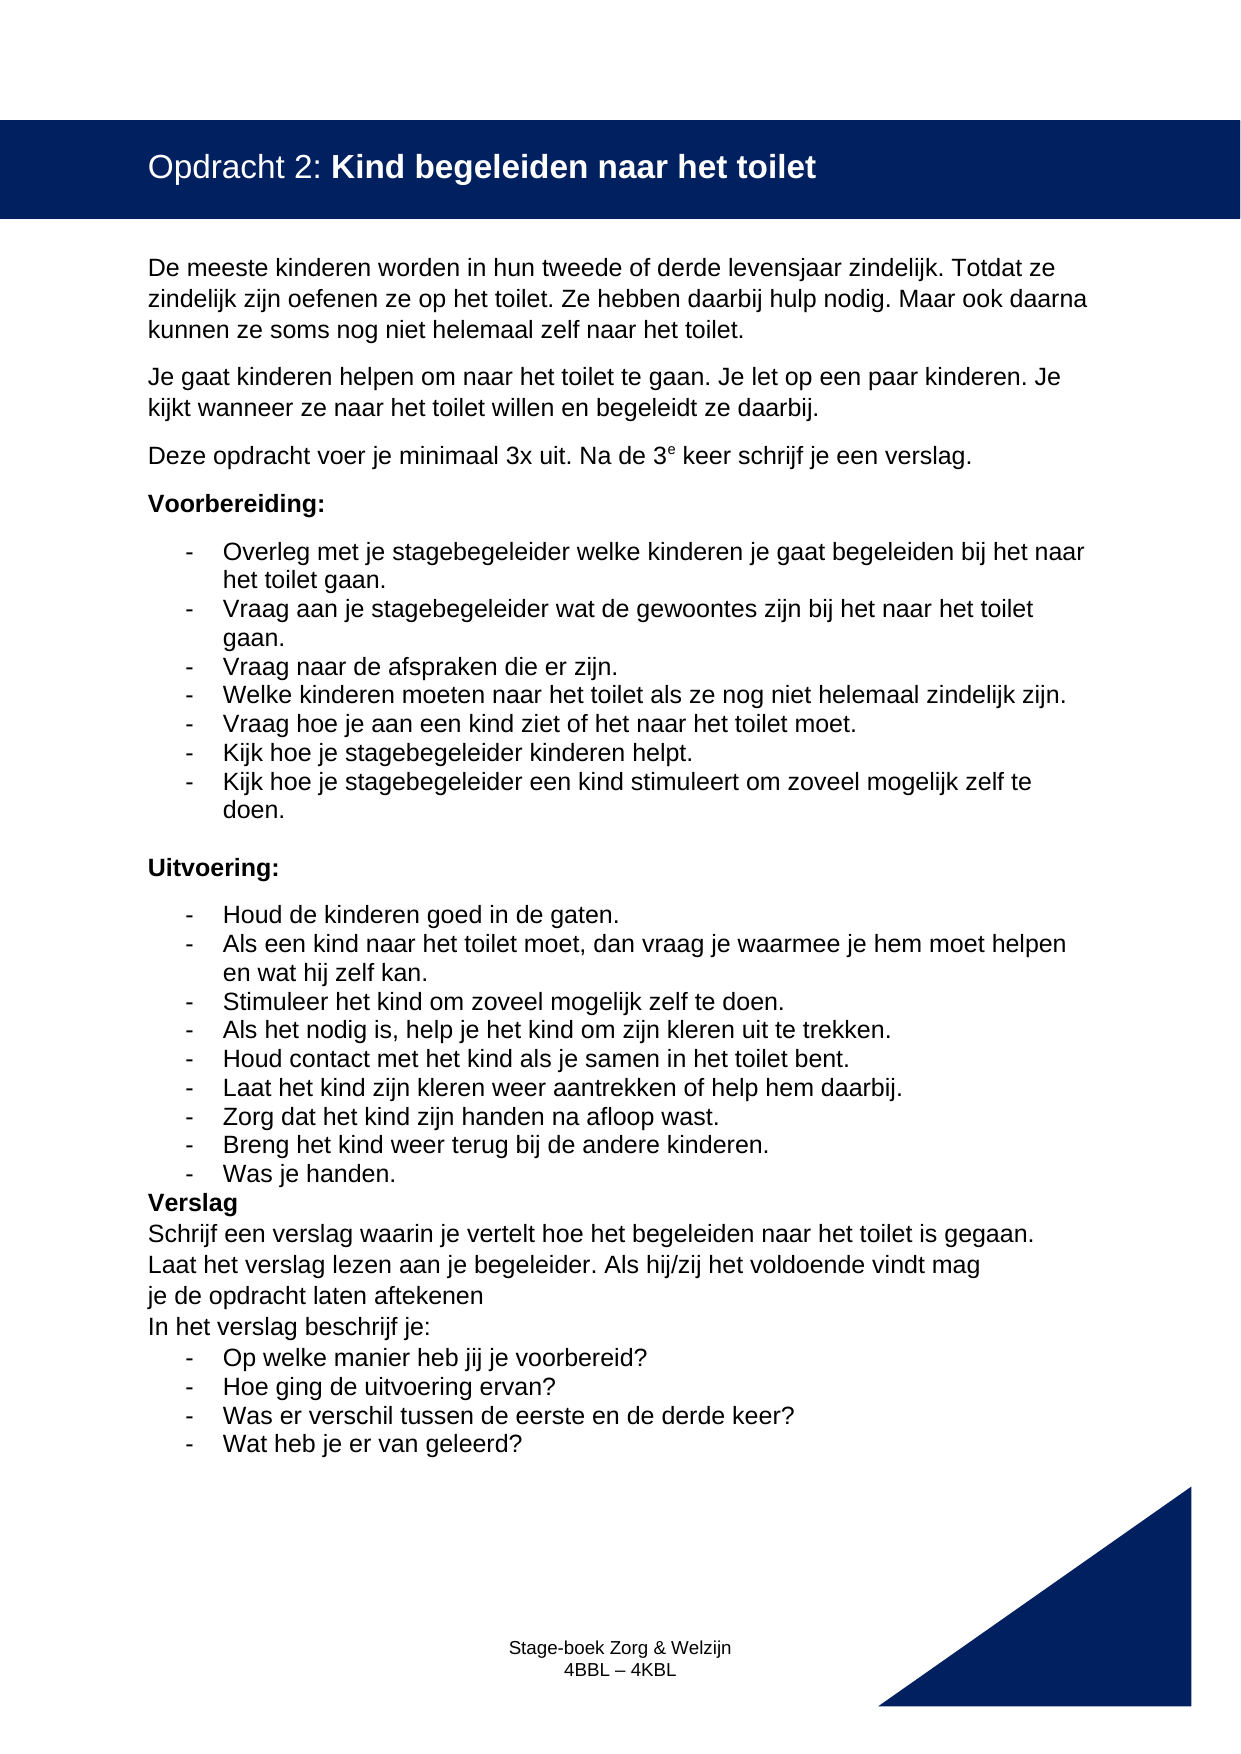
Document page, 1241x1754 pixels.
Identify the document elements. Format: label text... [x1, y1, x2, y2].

list Vraag hoe je aan een kind ziet of het naar het toilet moet. [185, 709, 1093, 738]
list Hoe ging de uitvoering ervan? [185, 1372, 1093, 1401]
list Was je handen. [185, 1159, 1093, 1188]
list Vraag aan je stagebegeleider wat de gewoontes zijn bij het naar het toilet gaan. [185, 594, 1093, 651]
list Kijk hoe je stagebegeleider kinderen helpt. [185, 738, 1093, 766]
text Uitvoering: [148, 853, 1093, 881]
list Als een kind naar het toilet moet, dan vraag je waarmee je hem moet helpen en wat hij zelf kan. [185, 929, 1093, 987]
list Welke kinderen moeten naar het toilet als ze nog niet helemaal zindelijk zijn. [185, 680, 1093, 709]
list Vraag naar de afspraken die er zijn. [185, 651, 1093, 680]
text In het verslag beschrijf je: [148, 1312, 1093, 1341]
text je de opdracht laten aftekenen [148, 1281, 1093, 1310]
text De meeste kinderen worden in hun tweede of derde levensjaar zindelijk. Totdat ze zindelijk zijn oefenen ze op het toilet. Ze hebben daarbij hulp nodig. Maar ook daarna kunnen ze soms nog niet helemaal zelf naar het toilet. [148, 252, 1093, 343]
list Zorg dat het kind zijn handen na afloop wast. [185, 1102, 1093, 1130]
text Deze opdracht voer je minimaal 3x uit. Na de 3e keer schrijf je een verslag. [148, 441, 1093, 470]
list Stimuleer het kind om zoveel mogelijk zelf te doen. [185, 987, 1093, 1015]
text Voorbereiding: [148, 489, 1093, 517]
list Als het nodig is, help je het kind om zijn kleren uit te trekken. [185, 1015, 1093, 1044]
list Overleg met je stagebegeleider welke kinderen je gaat begeleiden bij het naar het toilet gaan. [185, 536, 1093, 594]
text Verslag [148, 1188, 1093, 1217]
text Je gaat kinderen helpen om naar het toilet te gaan. Je let op een paar kinderen. Je kijkt wanneer ze naar het toilet willen en begeleidt ze daarbij. [148, 362, 1093, 422]
text Schrijf een verslag waarin je vertelt hoe het begeleiden naar het toilet is gegaan. [148, 1219, 1093, 1248]
list Was er verschil tussen de eerste en de derde keer? [185, 1401, 1093, 1429]
list Wat heb je er van geleerd? [185, 1429, 1093, 1458]
list Breng het kind weer terug bij de andere kinderen. [185, 1130, 1093, 1159]
list Houd contact met het kind als je samen in het toilet bent. [185, 1044, 1093, 1073]
list Kijk hoe je stagebegeleider een kind stimuleert om zoveel mogelijk zelf te doen. [185, 766, 1093, 824]
text Laat het verslag lezen aan je begeleider. Als hij/zij het voldoende vindt mag [148, 1250, 1093, 1279]
text Opdracht 2: Kind begeleiden naar het toilet [148, 148, 1093, 186]
list Laat het kind zijn kleren weer aantrekken of help hem daarbij. [185, 1073, 1093, 1102]
list Houd de kinderen goed in de gaten. [185, 900, 1093, 929]
list Op welke manier heb jij je voorbereid? [185, 1343, 1093, 1372]
